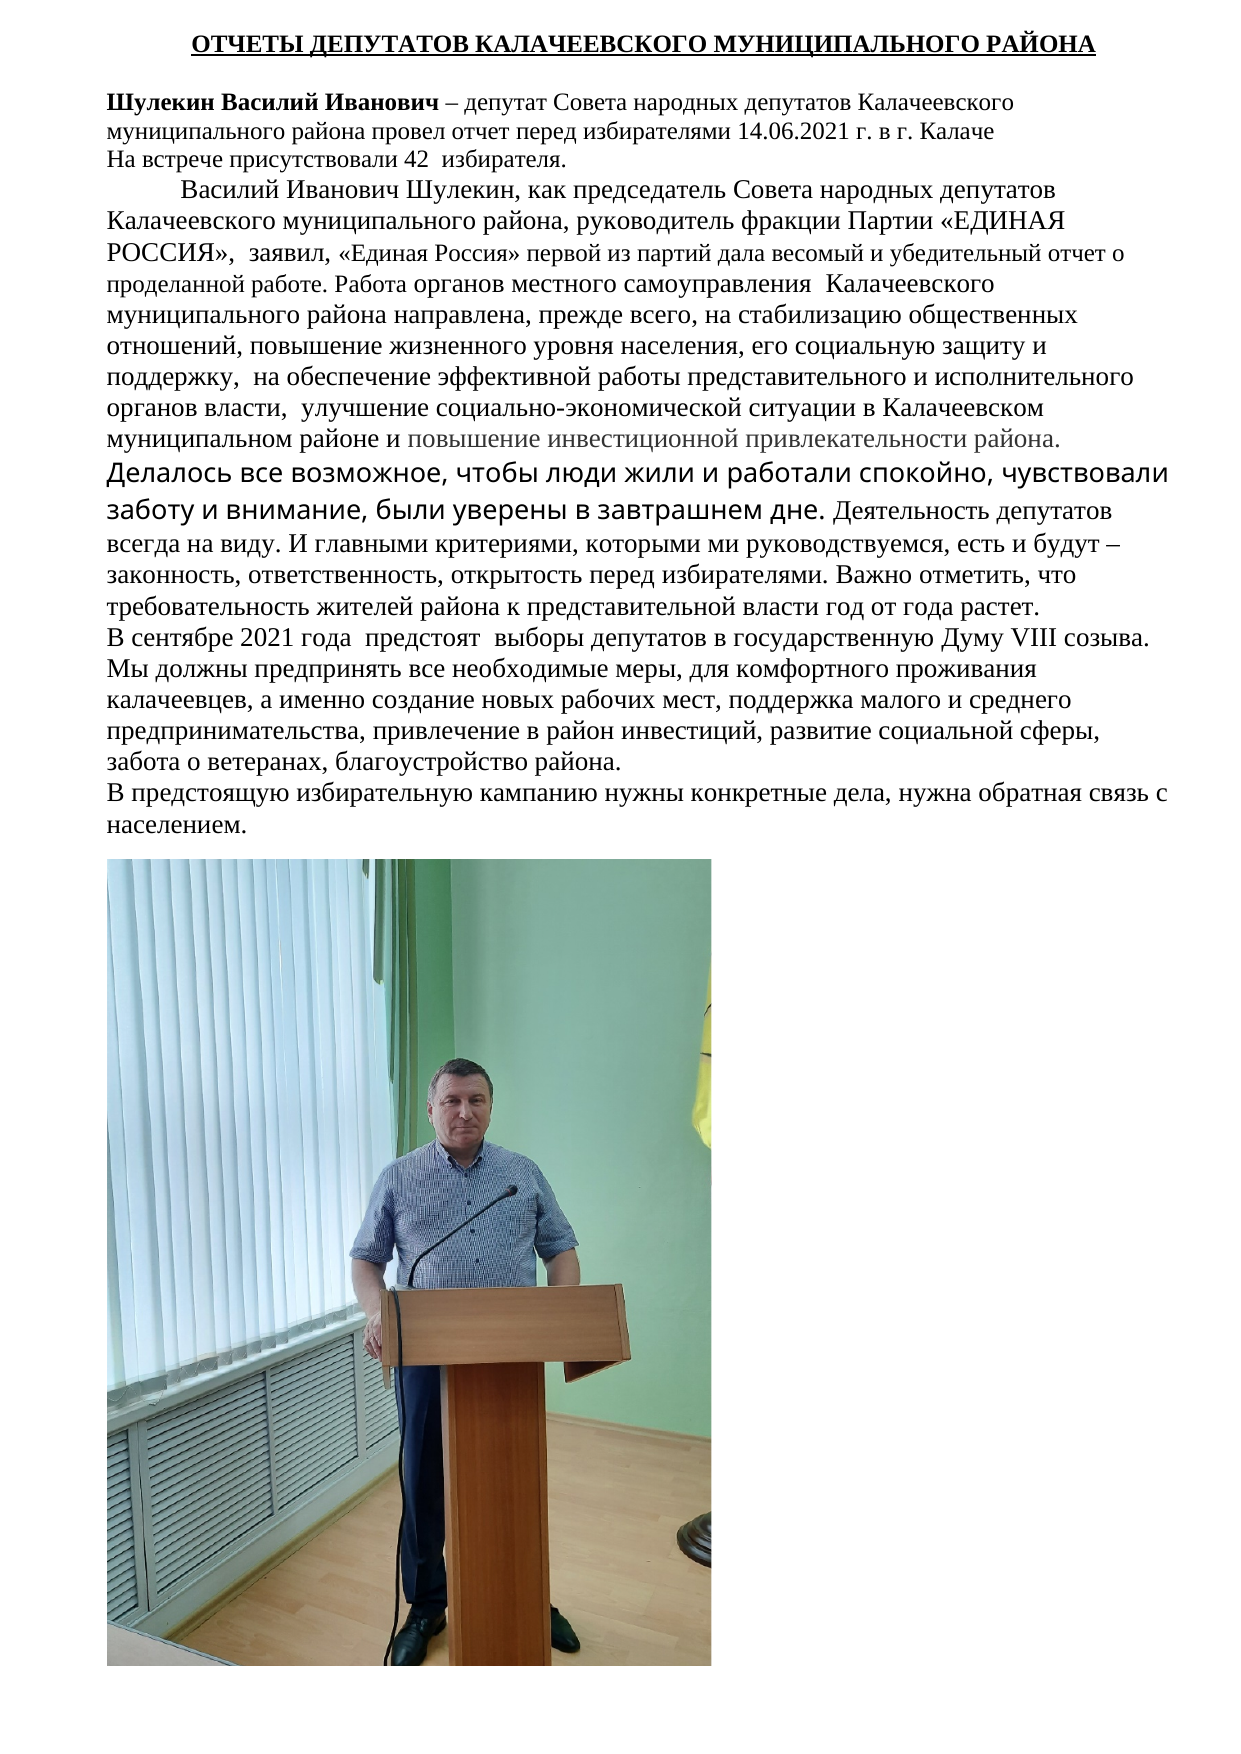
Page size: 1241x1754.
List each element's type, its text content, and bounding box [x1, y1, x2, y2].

text Шулекин Василий Иванович – депутат Совета народных депутатов Калачеевского муниципального района провел отчет перед избирателями 14.06.2021 г. в г. Калаче [106, 87, 1181, 144]
text Василий Иванович Шулекин, как председатель Совета народных депутатов Калачеевского муниципального района, руководитель фракции Партии «ЕДИНАЯ РОССИЯ», заявил, «Единая Россия» первой из партий дала весомый и убедительный отчет о проделанной работе. Работа органов местного самоуправления Калачеевского муниципального района направлена, прежде всего, на стабилизацию общественных отношений, повышение жизненного уровня населения, его социальную защиту и поддержку, на обеспечение эффективной работы представительного и исполнительного органов власти, улучшение социально-экономической ситуации в Калачеевском муниципальном районе и повышение инвестиционной привлекательности района. Делалось все возможное, чтобы люди жили и работали спокойно, чувствовали заботу и внимание, были уверены в завтрашнем дне. Деятельность депутатов всегда на виду. И главными критериями, которыми ми руководствуемся, есть и будут – законность, ответственность, открытость перед избирателями. Важно отметить, что требовательность жителей района к представительной власти год от года растет. В сентябре 2021 года предстоят выборы депутатов в государственную Думу VIII созыва. Мы должны предпринять все необходимые меры, для комфортного проживания калачеевцев, а именно создание новых рабочих мест, поддержка малого и среднего предпринимательства, привлечение в район инвестиций, развитие социальной сферы, забота о ветеранах, благоустройство района. В предстоящую избирательную кампанию нужны конкретные дела, нужна обратная связь с населением. [106, 173, 1181, 839]
text На встрече присутствовали 42 избирателя. [106, 144, 1181, 173]
picture [107, 859, 712, 1666]
text ОТЧЕТЫ ДЕПУТАТОВ КАЛАЧЕЕВСКОГО МУНИЦИПАЛЬНОГО РАЙОНА [106, 29, 1181, 58]
